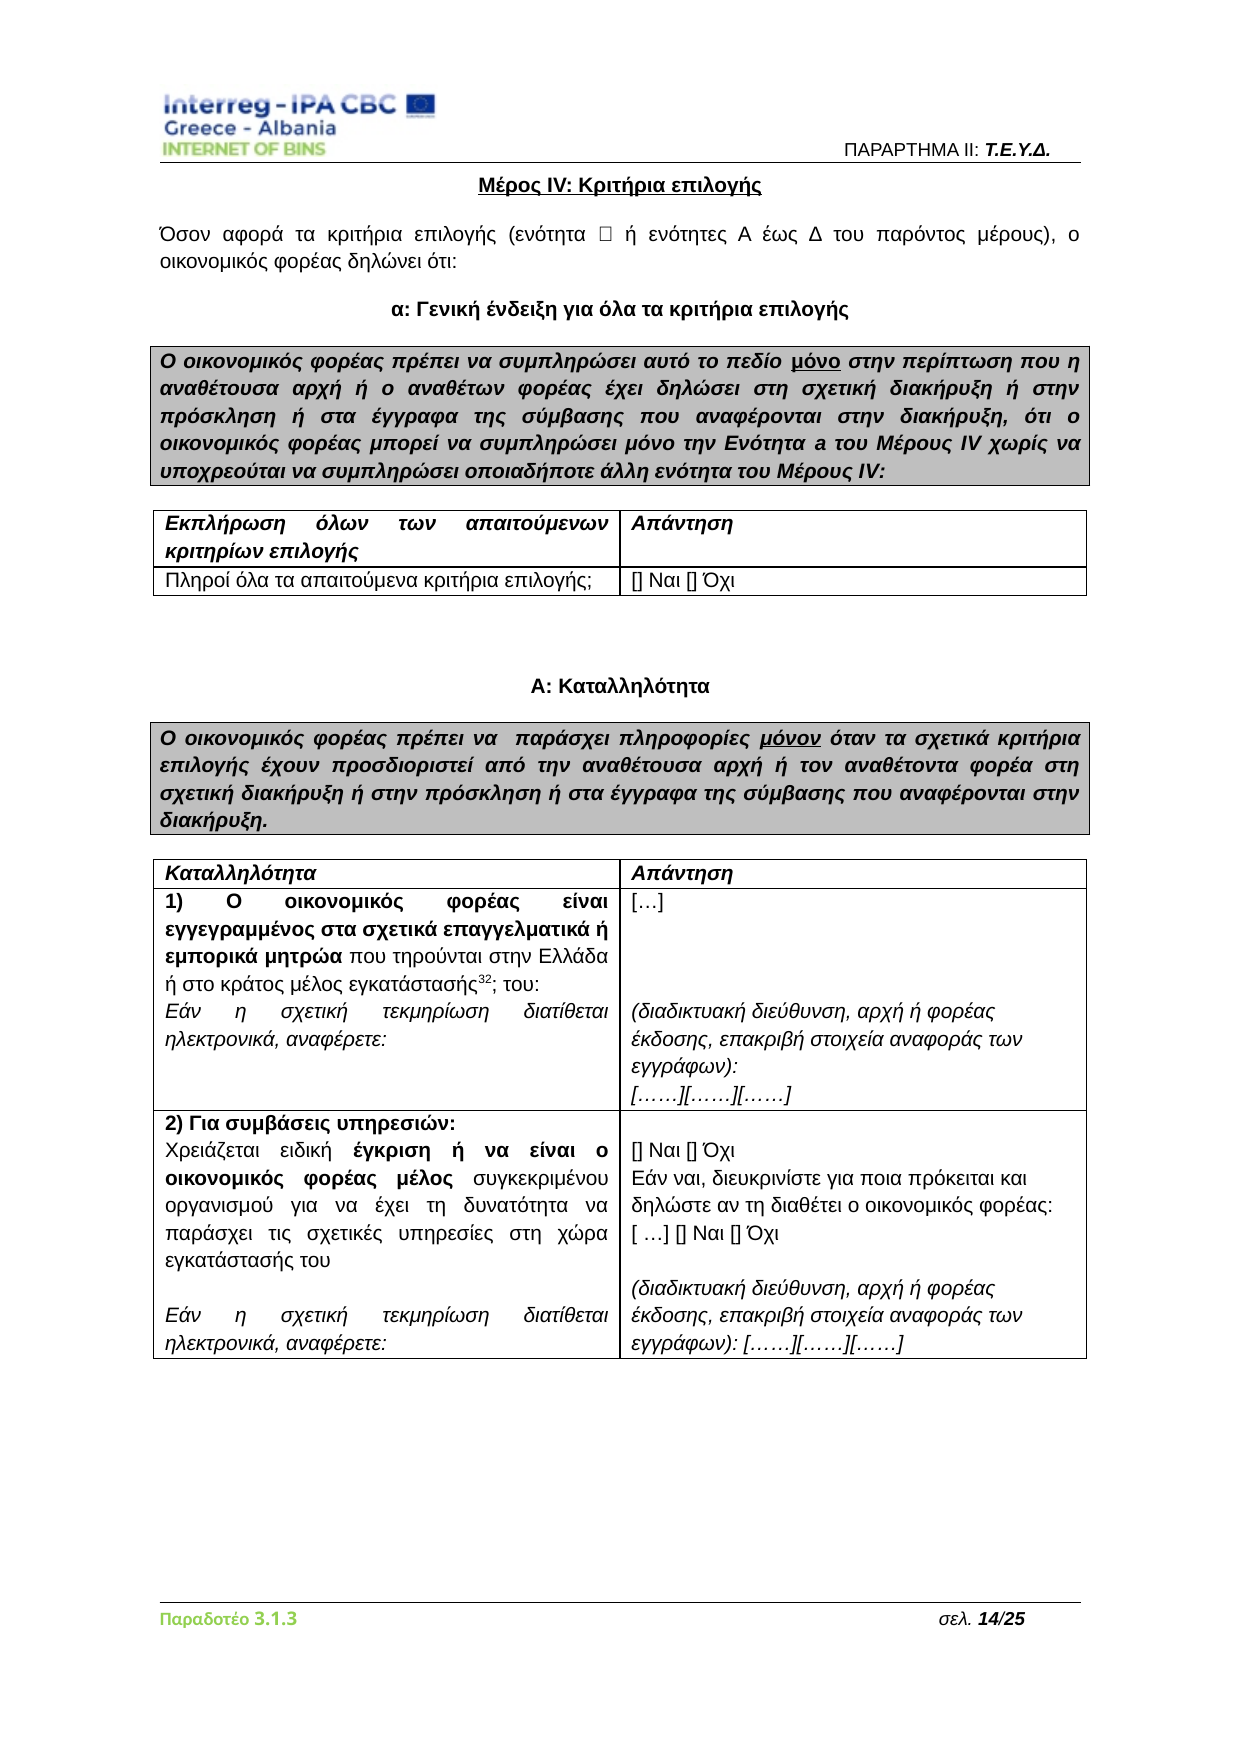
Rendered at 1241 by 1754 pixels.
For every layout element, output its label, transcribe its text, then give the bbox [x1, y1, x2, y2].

table_header Εκπλήρωση όλων των απαιτούμενων κριτηρίων επιλογής [154, 511, 619, 566]
table_header Απάντηση [621, 860, 1086, 888]
table_cell [] Ναι [] Όχι [621, 568, 1086, 595]
table_cell 1) Ο οικονομικός φορέας είναι εγγεγραμμένος στα σχετικά επαγγελματικά ή εμπορικά μητρώα που τηρούνται στην Ελλάδα ή στο κράτος μέλος εγκατάστασής; του: Εάν η σχετική τεκμηρίωση διατίθεται ηλεκτρονικά, αναφέρετε: [154, 889, 619, 1109]
text Όσον αφορά τα κριτήρια επιλογής (ενότητα  ή ενότητες Α έως Δ του παρόντος μέρους), ο οικονομικός φορέας δηλώνει ότι: [159, 221, 1081, 273]
text Α: Καταλληλότητα [159, 674, 1081, 698]
text α: Γενική ένδειξη για όλα τα κριτήρια επιλογής [159, 297, 1081, 321]
text Ο οικονομικός φορέας πρέπει να παράσχει πληροφορίες μόνον όταν τα σχετικά κριτήρια επιλογής έχουν προσδιοριστεί από την αναθέτουσα αρχή ή τον αναθέτοντα φορέα στη σχετική διακήρυξη ή στην πρόσκληση ή στα έγγραφα της σύμβασης που αναφέρονται στην διακήρυξη. [151, 723, 1089, 834]
table_header Απάντηση [621, 511, 1086, 566]
table_cell Πληροί όλα τα απαιτούμενα κριτήρια επιλογής; [154, 568, 619, 595]
table_cell […] (διαδικτυακή διεύθυνση, αρχή ή φορέας έκδοσης, επακριβή στοιχεία αναφοράς των εγγράφων): [……][……][……] [621, 889, 1086, 1109]
picture [159, 84, 438, 157]
table_cell 2) Για συμβάσεις υπηρεσιών: Χρειάζεται ειδική έγκριση ή να είναι ο οικονομικός φορέας μέλος συγκεκριμένου οργανισμού για να έχει τη δυνατότητα να παράσχει τις σχετικές υπηρεσίες στη χώρα εγκατάστασής του Εάν η σχετική τεκμηρίωση διατίθεται ηλεκτρονικά, αναφέρετε: [154, 1111, 619, 1358]
table_header Καταλληλότητα [154, 860, 619, 888]
table_cell [] Ναι [] Όχι Εάν ναι, διευκρινίστε για ποια πρόκειται και δηλώστε αν τη διαθέτει ο οικονομικός φορέας: [ …] [] Ναι [] Όχι (διαδικτυακή διεύθυνση, αρχή ή φορέας έκδοσης, επακριβή στοιχεία αναφοράς των εγγράφων): [……][……][……] [621, 1111, 1086, 1358]
text Ο οικονομικός φορέας πρέπει να συμπληρώσει αυτό το πεδίο μόνο στην περίπτωση που η αναθέτουσα αρχή ή ο αναθέτων φορέας έχει δηλώσει στη σχετική διακήρυξη ή στην πρόσκληση ή στα έγγραφα της σύμβασης που αναφέρονται στην διακήρυξη, ότι ο οικονομικός φορέας μπορεί να συμπληρώσει μόνο την Ενότητα a του Μέρους ΙV χωρίς να υποχρεούται να συμπληρώσει οποιαδήποτε άλλη ενότητα του Μέρους ΙV: [151, 347, 1089, 485]
text Μέρος IV: Κριτήρια επιλογής [159, 173, 1081, 197]
